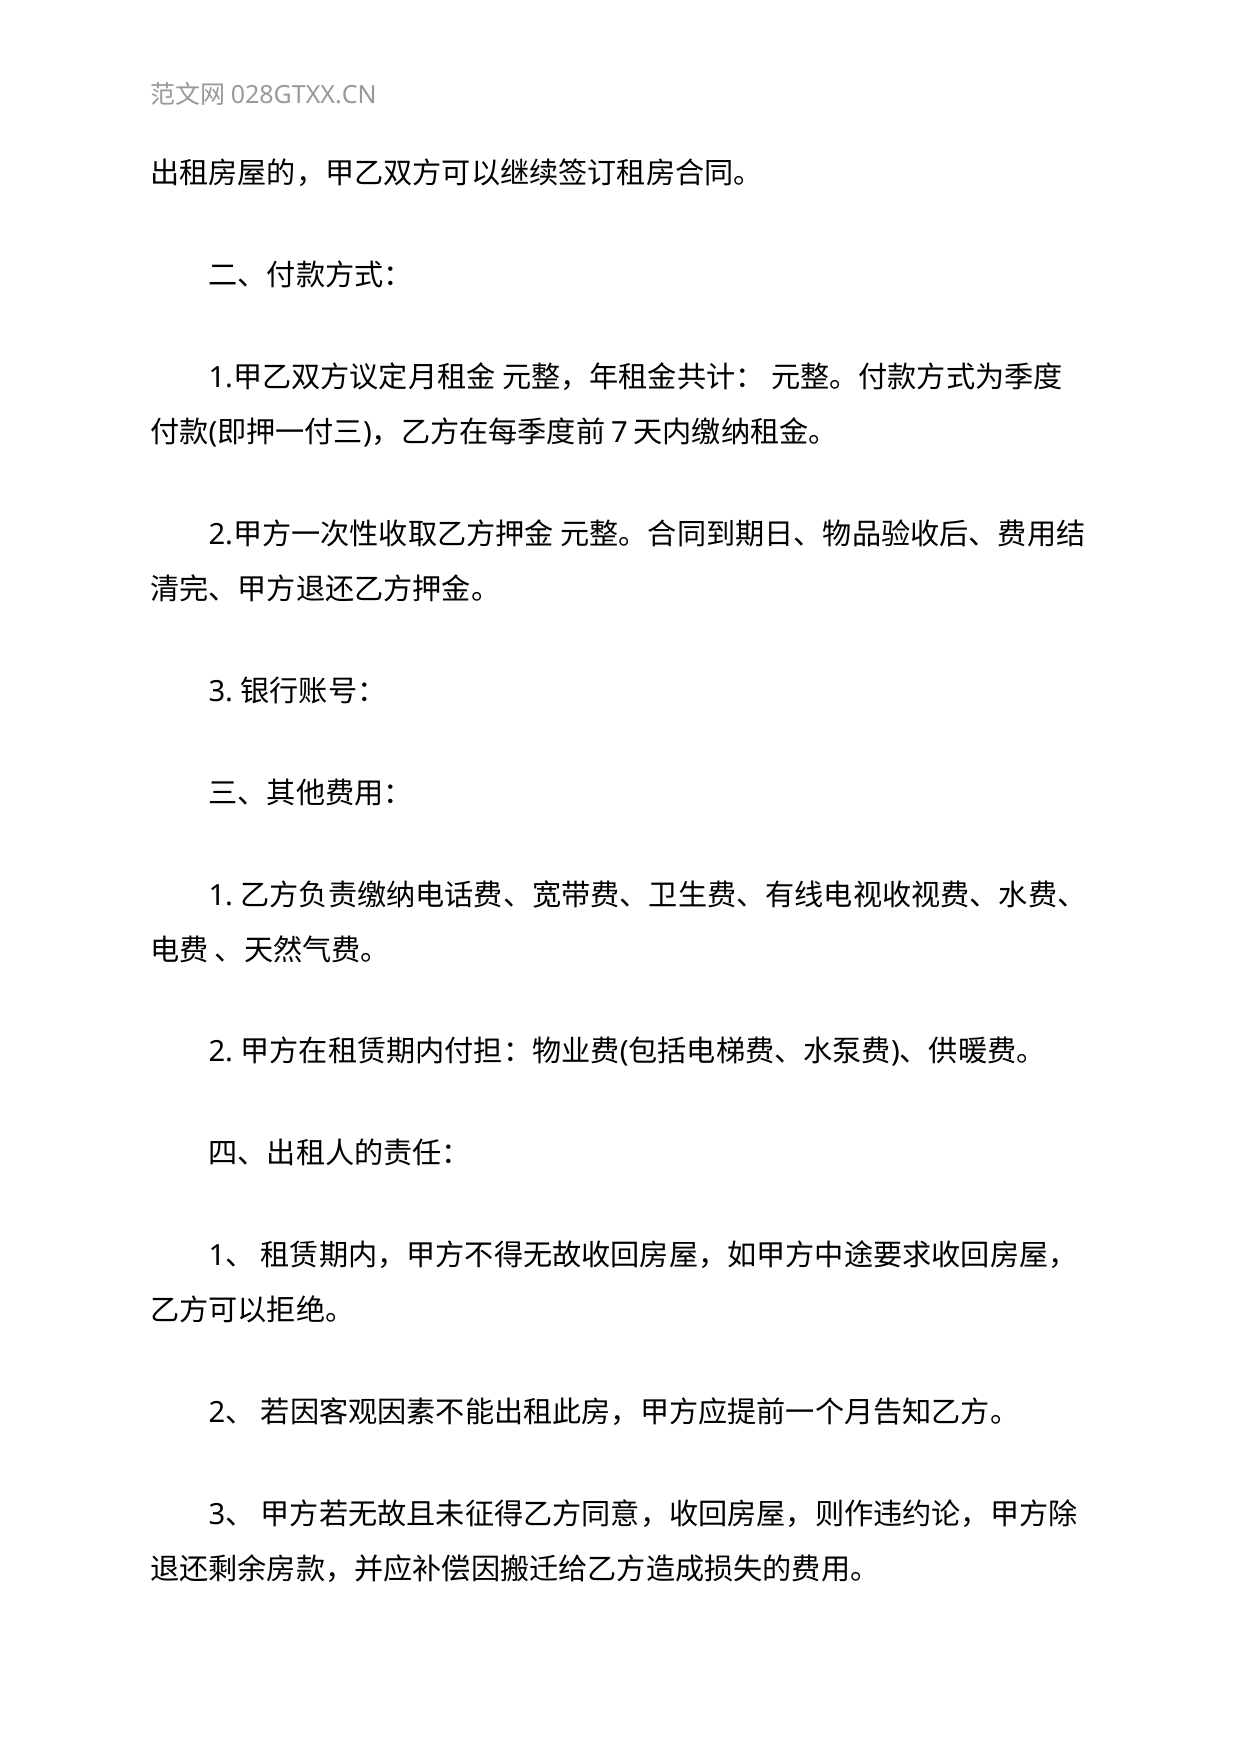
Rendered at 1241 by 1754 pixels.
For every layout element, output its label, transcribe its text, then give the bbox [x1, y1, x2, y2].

text 2.甲方一次性收取乙方押金 元整。合同到期日、物品验收后、费用结清完、甲方退还乙方押金。 [150, 511, 1090, 608]
text 3. 银行账号： [150, 667, 1090, 710]
text 2. 甲方在租赁期内付担：物业费(包括电梯费、水泵费)、供暖费。 [150, 1028, 1090, 1070]
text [150, 150, 1090, 192]
text 二、付款方式： [150, 252, 1090, 294]
text 2、 若因客观因素不能出租此房，甲方应提前一个月告知乙方。 [150, 1388, 1090, 1431]
text 四、出租人的责任： [150, 1130, 1090, 1172]
text 1. 乙方负责缴纳电话费、宽带费、卫生费、有线电视收视费、水费、电费 、天然气费。 [150, 871, 1090, 968]
text 3、 甲方若无故且未征得乙方同意，收回房屋，则作违约论，甲方除退还剩余房款，并应补偿因搬迁给乙方造成损失的费用。 [150, 1490, 1090, 1588]
text 1、 租赁期内，甲方不得无故收回房屋，如甲方中途要求收回房屋，乙方可以拒绝。 [150, 1232, 1090, 1329]
text 1.甲乙双方议定月租金 元整，年租金共计： 元整。付款方式为季度付款(即押一付三)，乙方在每季度前7天内缴纳租金。 [150, 353, 1090, 451]
text 三、其他费用： [150, 769, 1090, 812]
